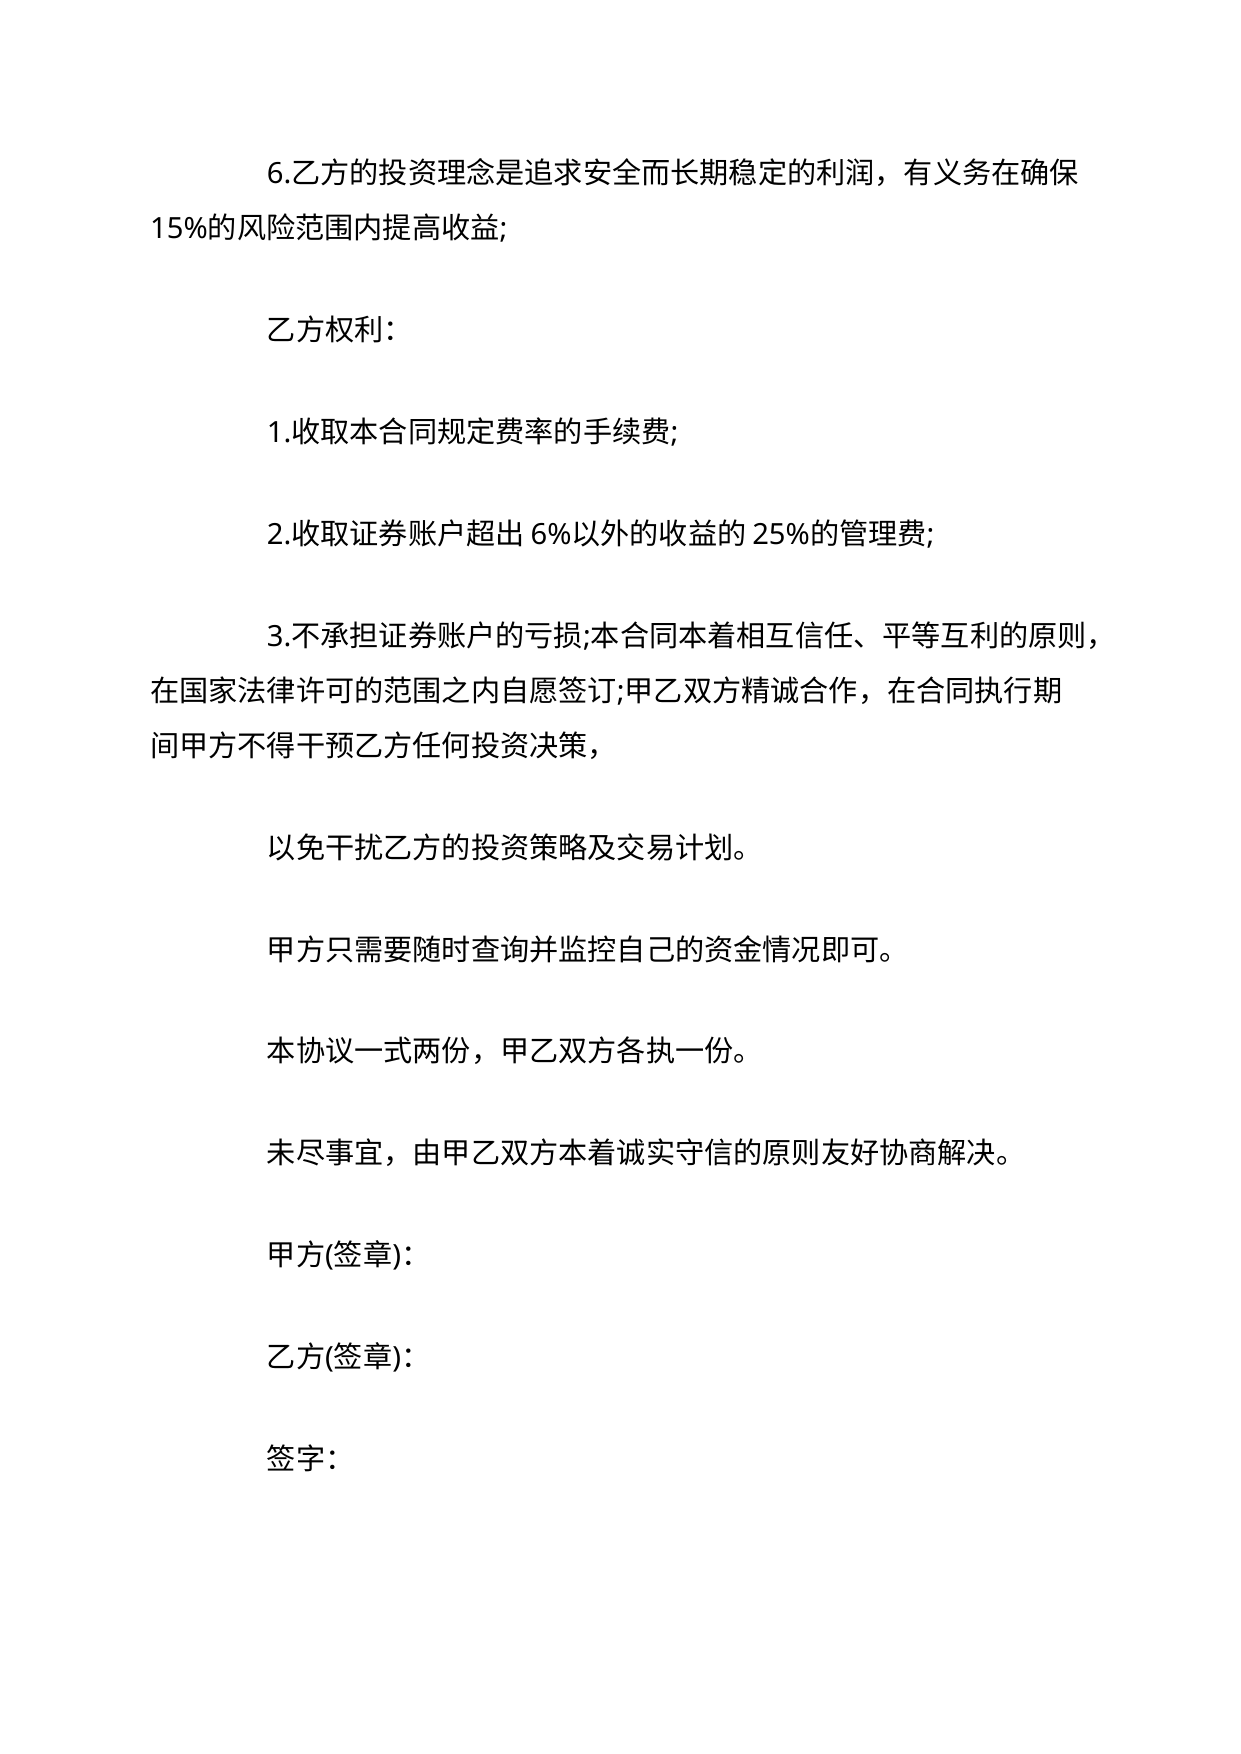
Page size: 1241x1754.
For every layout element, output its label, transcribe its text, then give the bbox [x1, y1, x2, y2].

text 乙方(签章)： [150, 1333, 1090, 1376]
text 未尽事宜，由甲乙双方本着诚实守信的原则友好协商解决。 [150, 1130, 1090, 1172]
text 签字： [150, 1436, 1090, 1478]
text 乙方权利： [150, 307, 1090, 349]
text 甲方只需要随时查询并监控自己的资金情况即可。 [150, 926, 1090, 968]
text 6.乙方的投资理念是追求安全而长期稳定的利润，有义务在确保15%的风险范围内提高收益; [150, 150, 1090, 247]
text 甲方(签章)： [150, 1232, 1090, 1274]
text 1.收取本合同规定费率的手续费; [150, 409, 1090, 451]
text 2.收取证券账户超出6%以外的收益的25%的管理费; [150, 511, 1090, 553]
text 以免干扰乙方的投资策略及交易计划。 [150, 824, 1090, 867]
text 本协议一式两份，甲乙双方各执一份。 [150, 1028, 1090, 1070]
text 3.不承担证券账户的亏损;本合同本着相互信任、平等互利的原则，在国家法律许可的范围之内自愿签订;甲乙双方精诚合作，在合同执行期间甲方不得干预乙方任何投资决策， [150, 613, 1090, 765]
